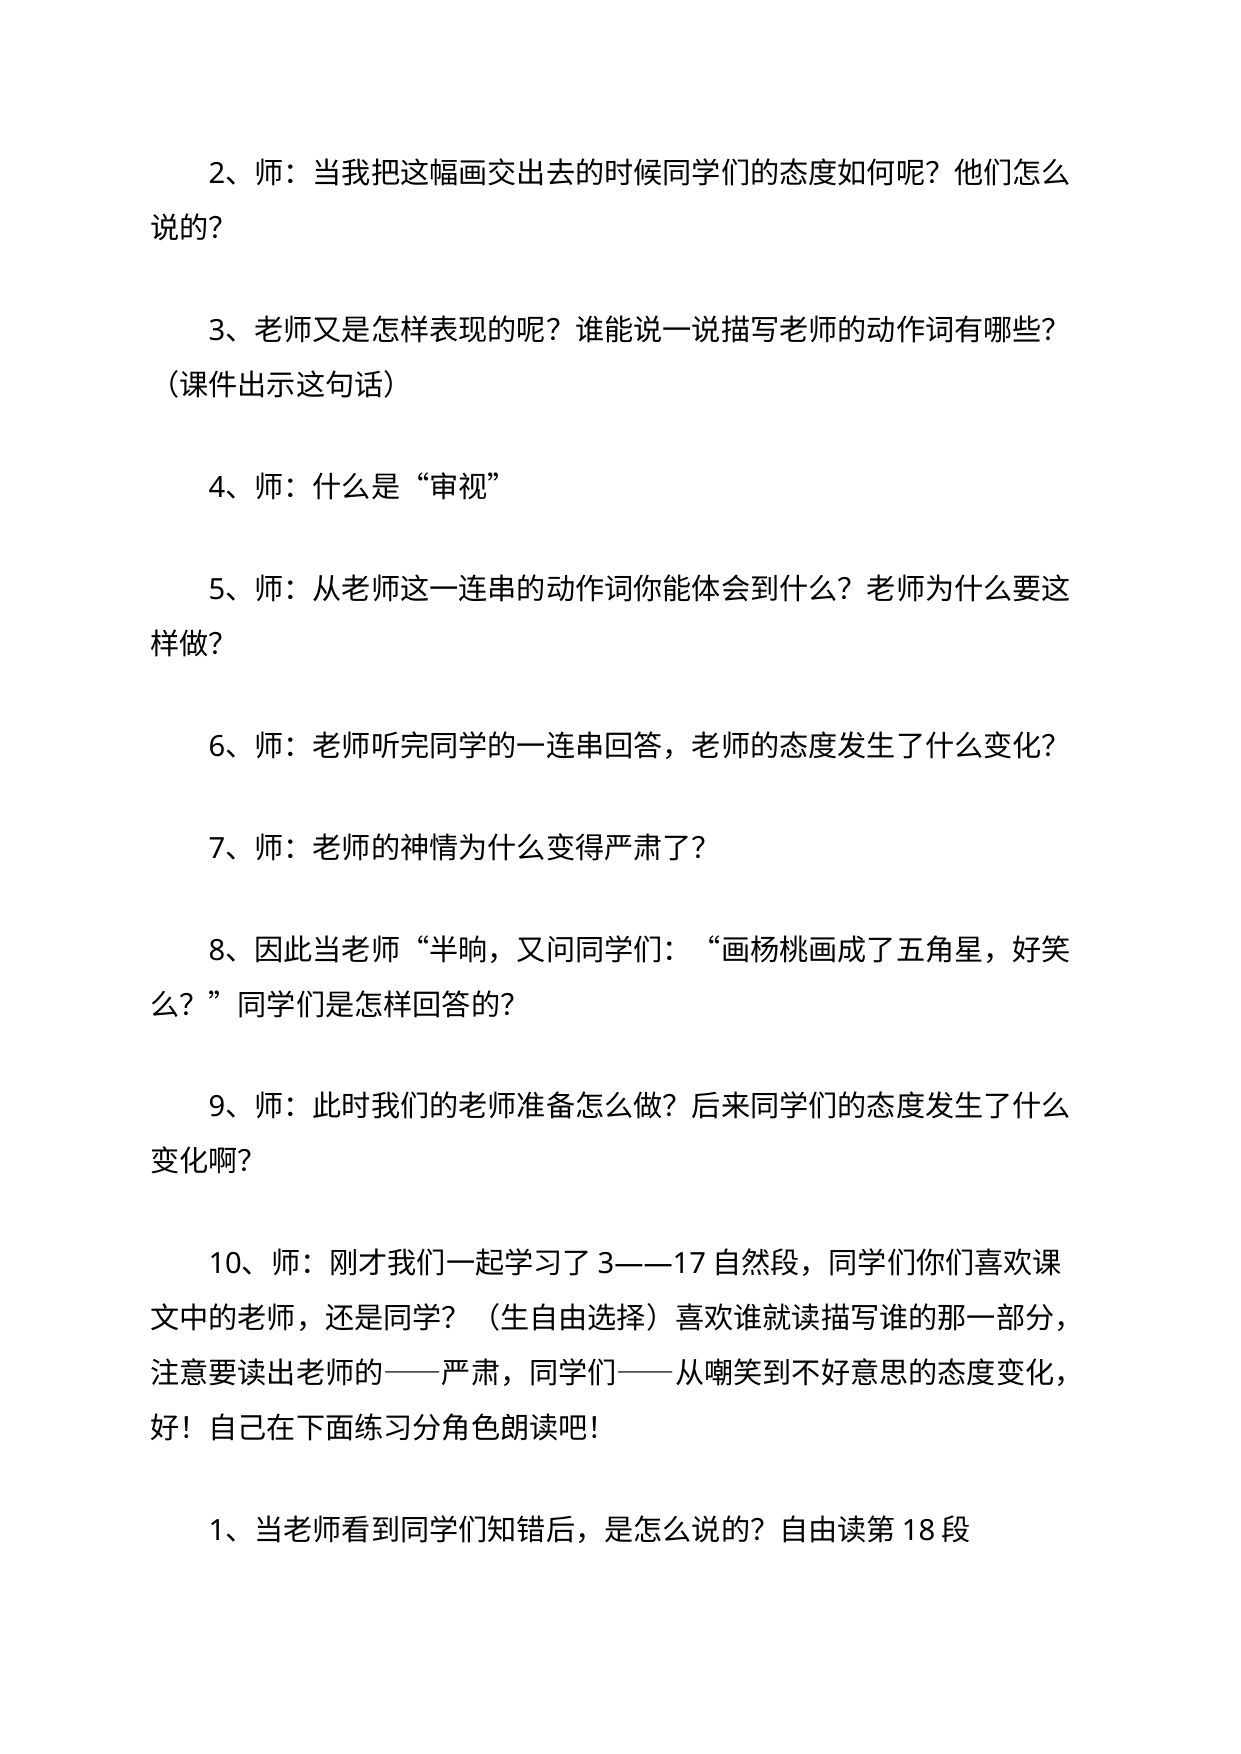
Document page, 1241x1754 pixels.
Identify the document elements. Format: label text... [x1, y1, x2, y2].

text 5、师：从老师这一连串的动作词你能体会到什么？老师为什么要这样做？ [150, 566, 1090, 663]
text 6、师：老师听完同学的一连串回答，老师的态度发生了什么变化？ [150, 722, 1090, 765]
text 2、师：当我把这幅画交出去的时候同学们的态度如何呢？他们怎么说的？ [150, 150, 1090, 247]
text 3、老师又是怎样表现的呢？谁能说一说描写老师的动作词有哪些？（课件出示这句话） [150, 307, 1090, 404]
text 7、师：老师的神情为什么变得严肃了？ [150, 824, 1090, 867]
text 10、师：刚才我们一起学习了3——17自然段，同学们你们喜欢课文中的老师，还是同学？（生自由选择）喜欢谁就读描写谁的那一部分，注意要读出老师的——严肃，同学们——从嘲笑到不好意思的态度变化，好！自己在下面练习分角色朗读吧！ [150, 1240, 1090, 1447]
text 1、当老师看到同学们知错后，是怎么说的？自由读第18段 [150, 1506, 1090, 1549]
text 8、因此当老师“半晌，又问同学们：“画杨桃画成了五角星，好笑么？”同学们是怎样回答的？ [150, 926, 1090, 1023]
text 4、师：什么是“审视” [150, 463, 1090, 506]
text 9、师：此时我们的老师准备怎么做？后来同学们的态度发生了什么变化啊？ [150, 1083, 1090, 1180]
